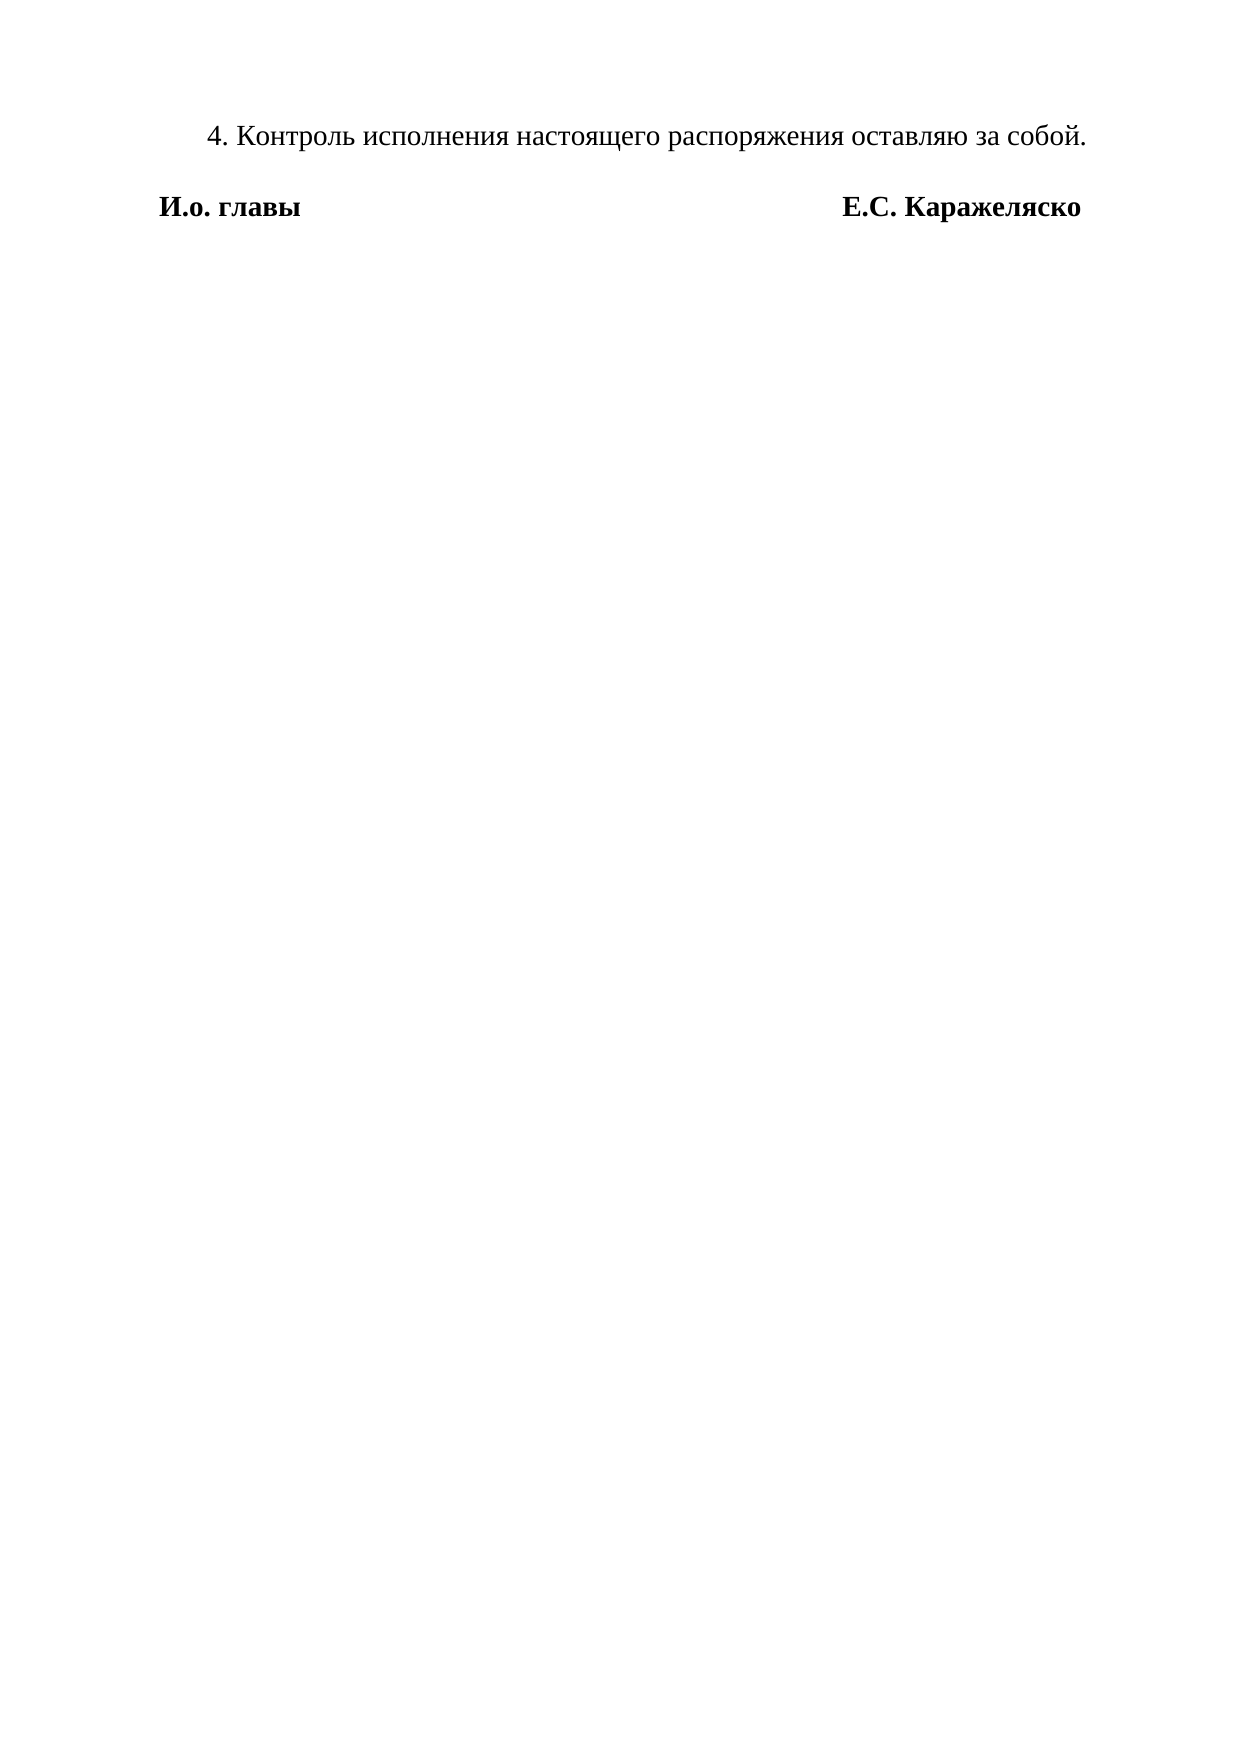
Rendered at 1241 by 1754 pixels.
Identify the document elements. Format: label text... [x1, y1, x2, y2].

list 4. Контроль исполнения настоящего распоряжения оставляю за собой. [148, 118, 1152, 152]
table_header Е.С. Каражеляско [620, 189, 1093, 247]
table_header И.о. главы [148, 189, 620, 247]
